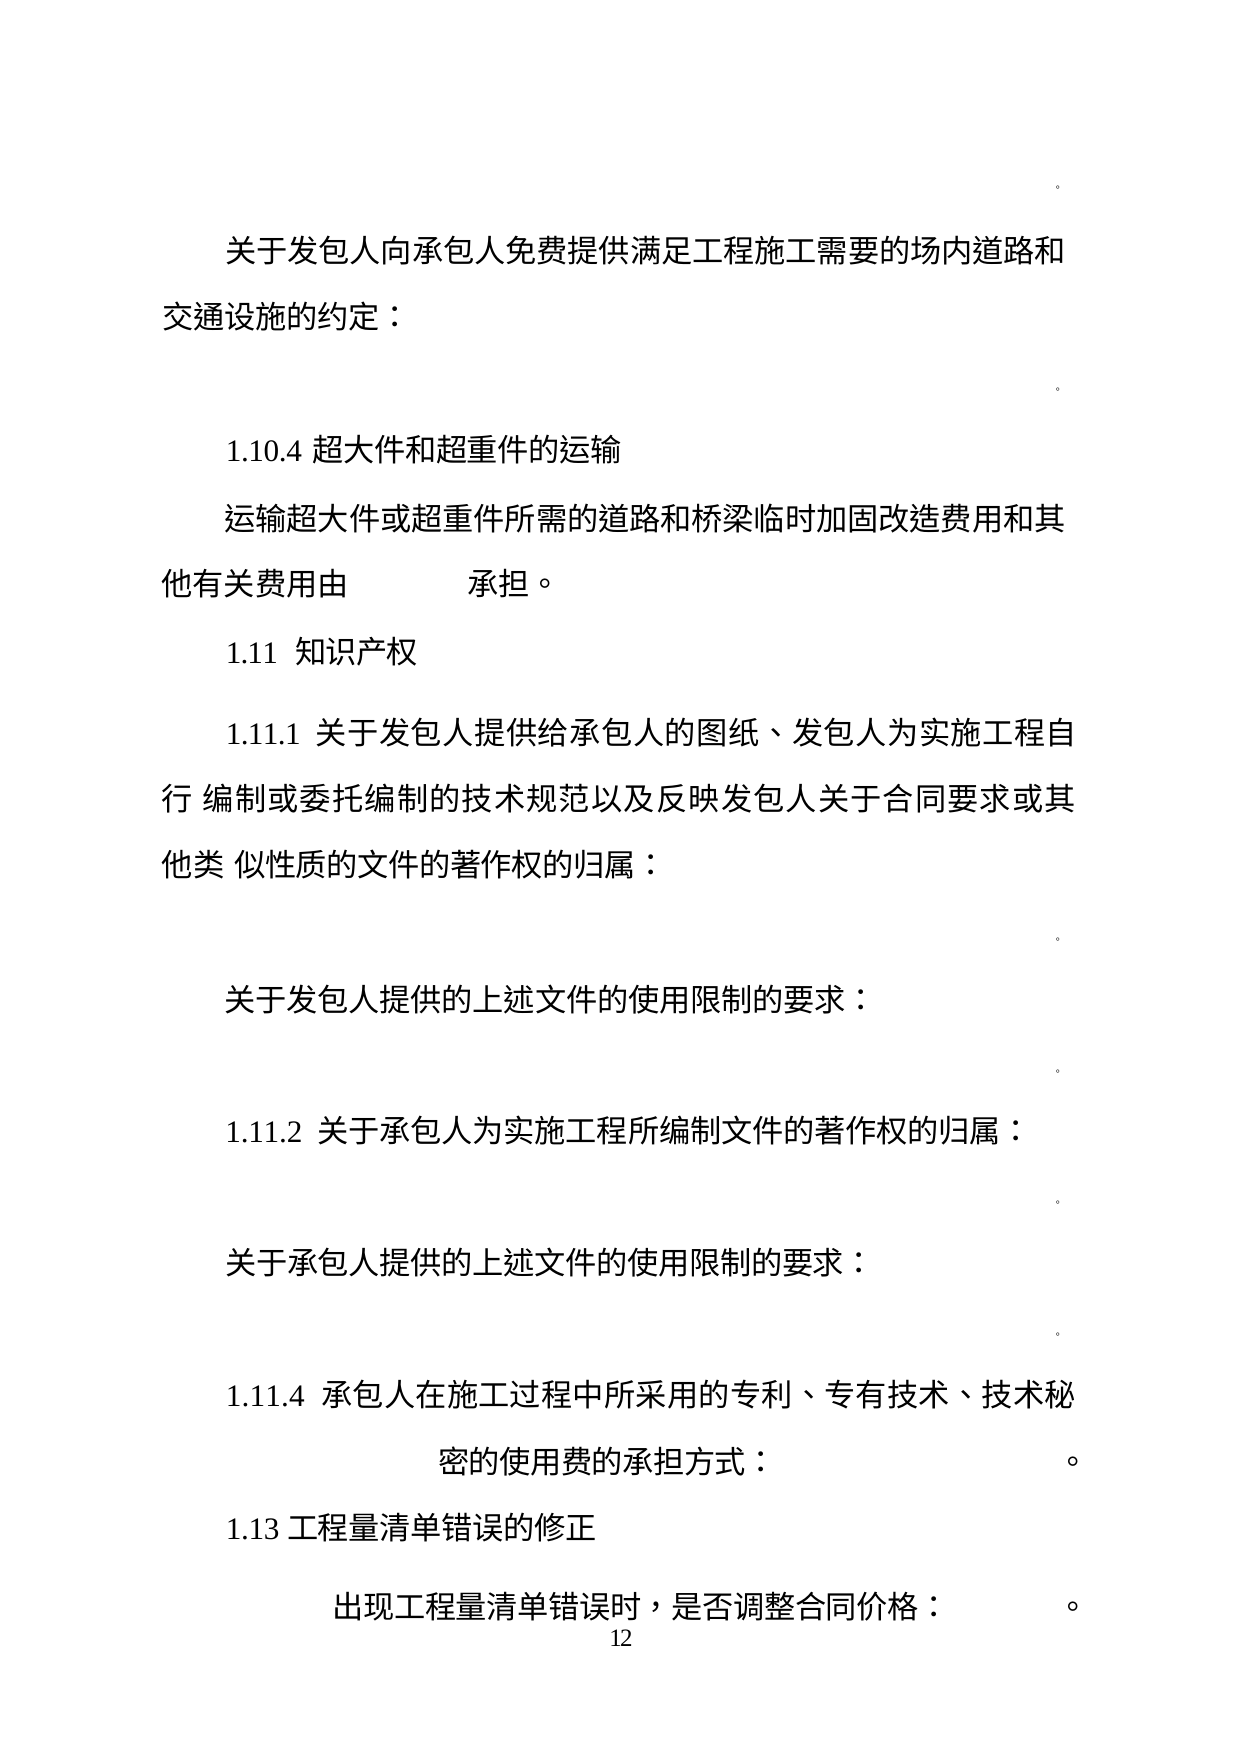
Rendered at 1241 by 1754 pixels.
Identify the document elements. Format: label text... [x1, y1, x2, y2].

text 1.10.4 超大件和超重件的运输 [226, 430, 1089, 469]
text 1.11.1 关于发包人提供给承包人的图纸、发包人为实施工程自行 编制或委托编制的技术规范以及反映发包人关于合同要求或其他类 似性质的文件的著作权的归属： [161, 711, 1078, 886]
text 1.13 工程量清单错误的修正 [226, 1508, 1089, 1547]
text 1.11.2 关于承包人为实施工程所编制文件的著作权的归属： [225, 1112, 1089, 1150]
text 密的使用费的承担方式： 。 [159, 1442, 1089, 1481]
text 运输超大件或超重件所需的道路和桥梁临时加固改造费用和其 他有关费用由 承担。 [162, 497, 1066, 604]
text 关于承包人提供的上述文件的使用限制的要求： [225, 1243, 1089, 1282]
text 1.11.4 承包人在施工过程中所采用的专利、专有技术、技术秘 [226, 1375, 1089, 1414]
text 关于发包人提供的上述文件的使用限制的要求： [224, 980, 1089, 1019]
text 1.11 知识产权 [226, 632, 1089, 671]
text 关于发包人向承包人免费提供满足工程施工需要的场内道路和 交通设施的约定： [162, 229, 1066, 337]
text 出现工程量清单错误时，是否调整合同价格： 。 [159, 1587, 1089, 1626]
